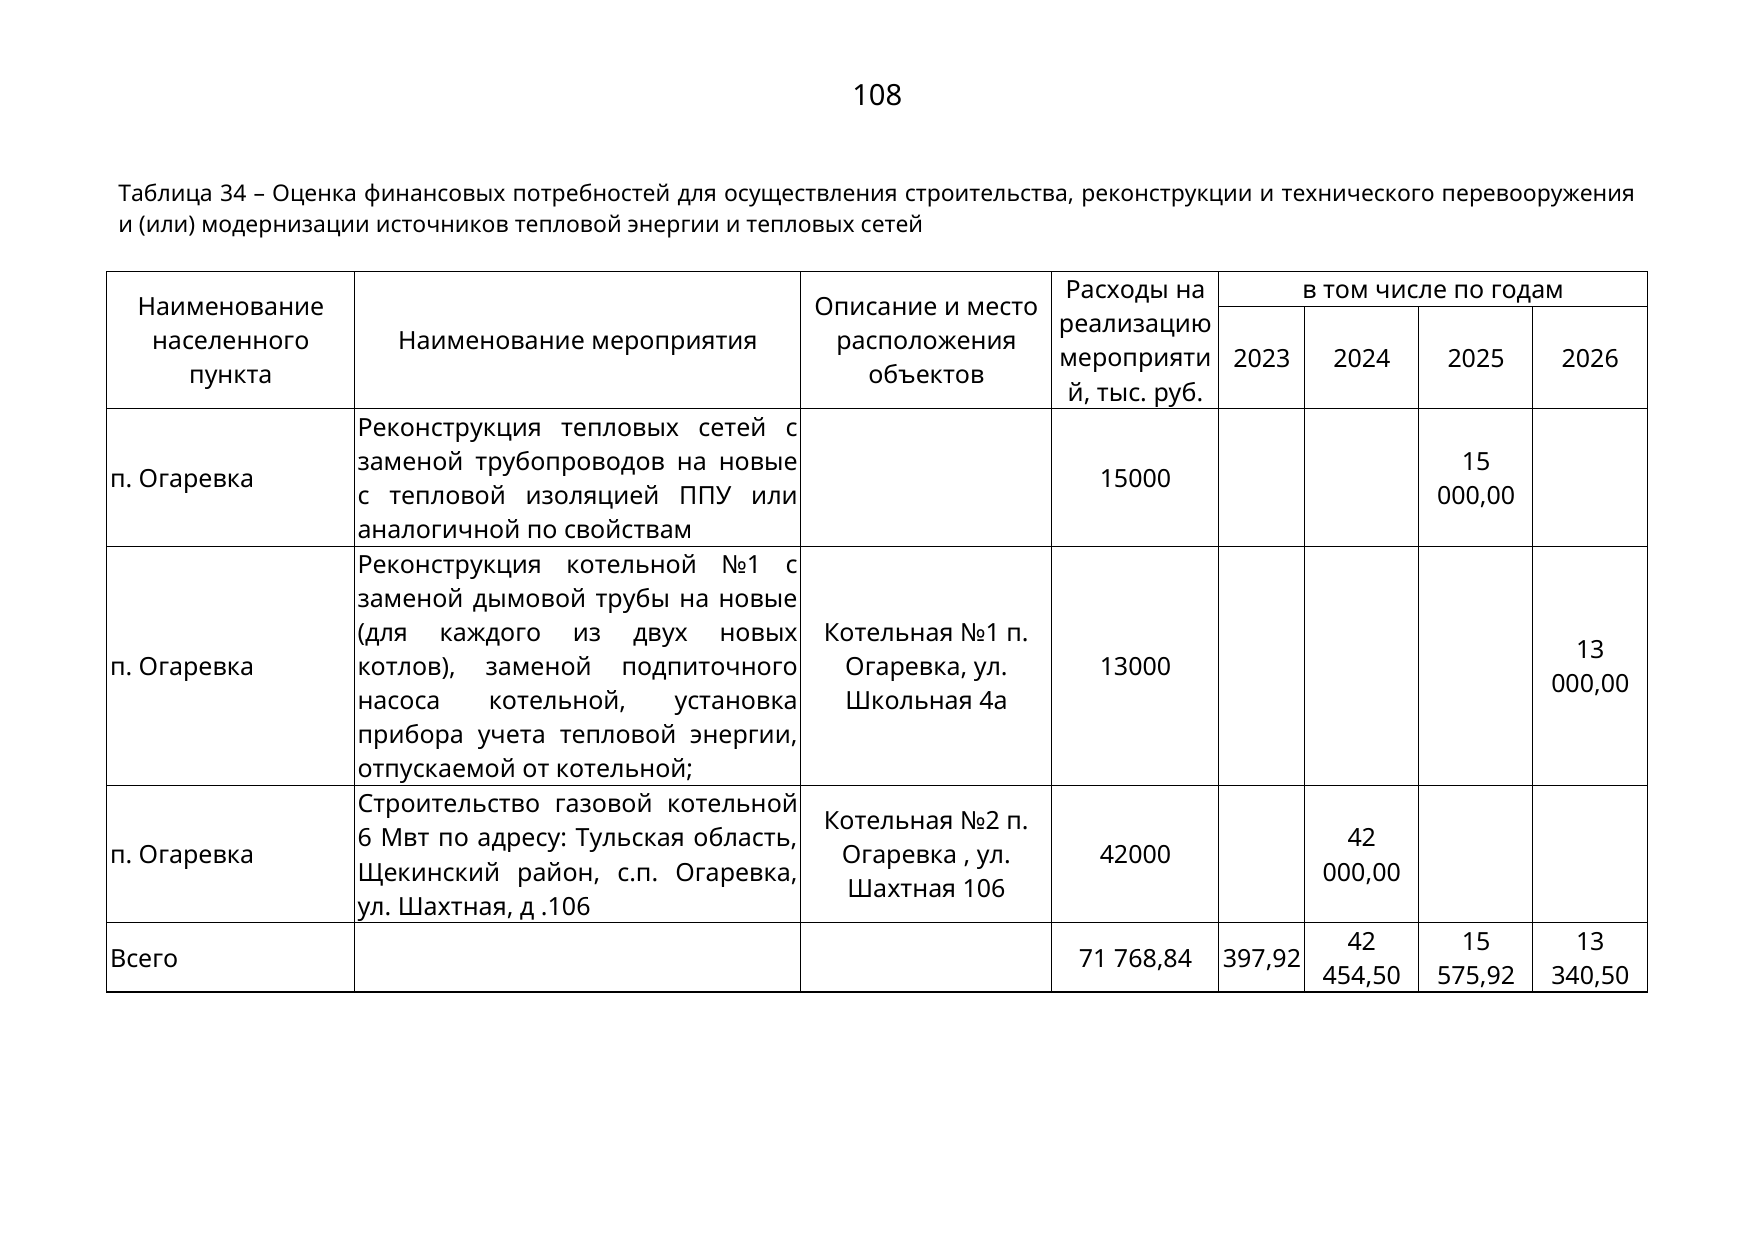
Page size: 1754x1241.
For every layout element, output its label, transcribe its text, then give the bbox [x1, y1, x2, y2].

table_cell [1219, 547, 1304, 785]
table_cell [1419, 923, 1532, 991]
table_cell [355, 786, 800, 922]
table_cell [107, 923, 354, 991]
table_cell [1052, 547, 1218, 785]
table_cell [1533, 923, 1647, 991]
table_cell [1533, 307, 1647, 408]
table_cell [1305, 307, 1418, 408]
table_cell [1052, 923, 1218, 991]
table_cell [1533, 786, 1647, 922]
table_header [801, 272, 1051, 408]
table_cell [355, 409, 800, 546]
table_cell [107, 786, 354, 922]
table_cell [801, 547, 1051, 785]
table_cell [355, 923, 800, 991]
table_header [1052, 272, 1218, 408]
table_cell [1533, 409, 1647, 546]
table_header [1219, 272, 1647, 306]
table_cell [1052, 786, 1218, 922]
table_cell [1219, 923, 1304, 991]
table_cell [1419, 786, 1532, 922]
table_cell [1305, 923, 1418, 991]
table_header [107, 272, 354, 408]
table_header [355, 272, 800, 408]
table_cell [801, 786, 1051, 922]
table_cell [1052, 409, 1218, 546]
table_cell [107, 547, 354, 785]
text Таблица 34 – Оценка финансовых потребностей для осуществления строительства, реконструкции и технического перевооружения и (или) модернизации источников тепловой энергии и тепловых сетей [118, 177, 1636, 240]
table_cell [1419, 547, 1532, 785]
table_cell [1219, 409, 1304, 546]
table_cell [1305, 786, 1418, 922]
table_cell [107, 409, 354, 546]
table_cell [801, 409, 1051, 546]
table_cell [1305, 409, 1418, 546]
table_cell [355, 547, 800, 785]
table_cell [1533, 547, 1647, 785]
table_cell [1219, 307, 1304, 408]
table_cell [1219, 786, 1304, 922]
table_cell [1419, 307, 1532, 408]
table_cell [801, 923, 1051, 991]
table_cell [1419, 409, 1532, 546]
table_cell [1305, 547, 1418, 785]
